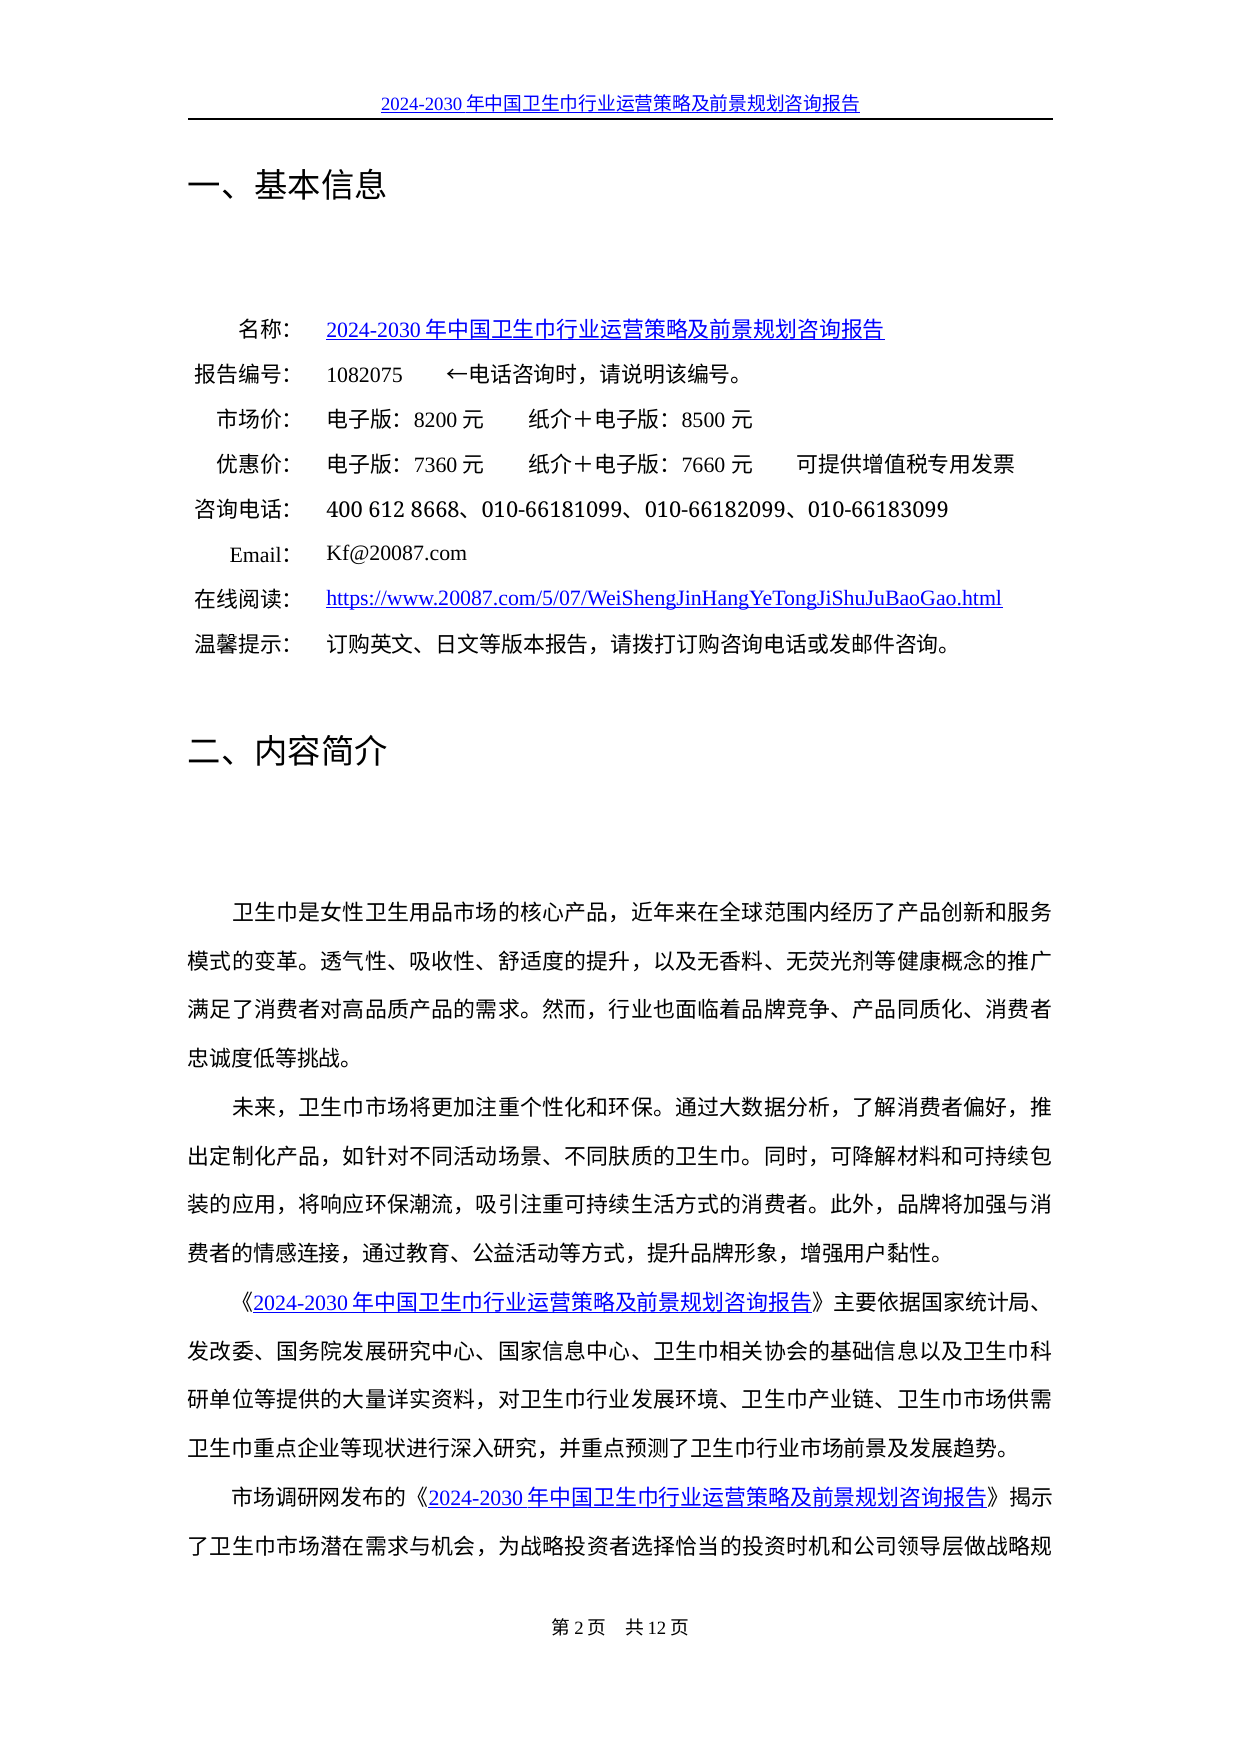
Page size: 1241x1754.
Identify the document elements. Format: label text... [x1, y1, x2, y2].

table_cell 1082075 ←电话咨询时，请说明该编号。 [315, 357, 1073, 402]
table_cell Kf@20087.com [315, 537, 1073, 582]
title 二、内容简介 [187, 717, 1053, 782]
table_cell Email： [167, 537, 315, 582]
table_cell 电子版：7360 元 纸介＋电子版：7660 元 可提供增值税专用发票 [315, 447, 1073, 492]
table_cell 电子版：8200 元 纸介＋电子版：8500 元 [315, 402, 1073, 447]
table_cell 报告编号： [167, 357, 315, 402]
title 一、基本信息 [187, 150, 1053, 215]
table_cell 温馨提示： [167, 627, 315, 672]
table_header 名称： [167, 312, 315, 357]
table_cell 咨询电话： [167, 492, 315, 537]
table_cell 优惠价： [167, 447, 315, 492]
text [187, 894, 1053, 1561]
table_cell 在线阅读： [167, 582, 315, 627]
table_header 2024-2030年中国卫生巾行业运营策略及前景规划咨询报告 [315, 312, 1073, 357]
table_cell 市场价： [167, 402, 315, 447]
table_cell [315, 582, 1073, 627]
table_cell 400 612 8668、010-66181099、010-66182099、010-66183099 [315, 492, 1073, 537]
table_cell 订购英文、日文等版本报告，请拨打订购咨询电话或发邮件咨询。 [315, 627, 1073, 672]
